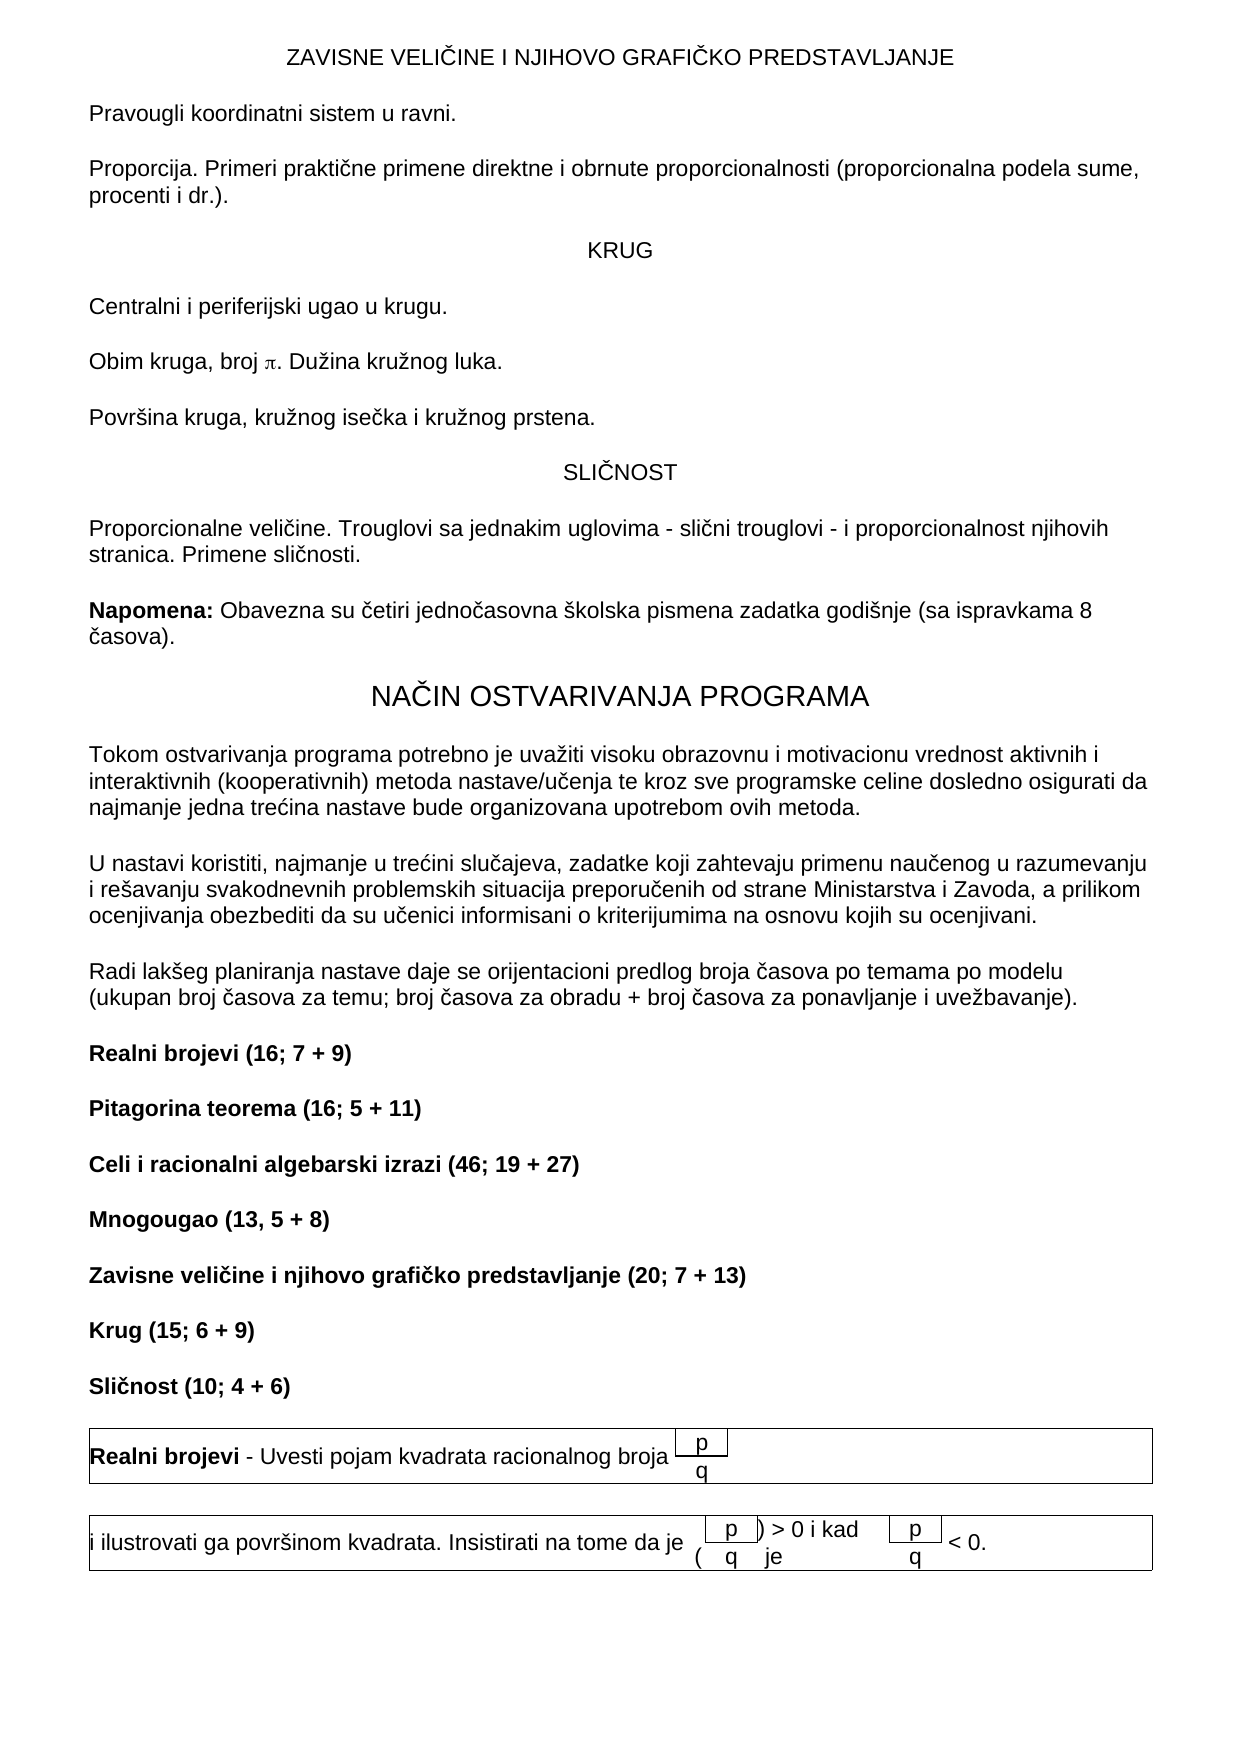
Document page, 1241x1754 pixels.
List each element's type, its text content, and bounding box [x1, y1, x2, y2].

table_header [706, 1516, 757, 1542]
text Krug (15; 6 + 9) [89, 1317, 1152, 1344]
text NAČIN OSTVARIVANJA PROGRAMA [89, 679, 1152, 712]
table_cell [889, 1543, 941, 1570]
text Napomena: Obavezna su četiri jednočasovna školska pismena zadatka godišnje (sa ispravkama 8 časova). [89, 597, 1152, 649]
text Obim kruga, broj . Dužina kružnog luka. [89, 348, 1152, 375]
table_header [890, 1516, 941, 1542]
text Pravougli koordinatni sistem u ravni. [89, 100, 1152, 126]
text Površina kruga, kružnog isečka i kružnog prstena. [89, 404, 1152, 430]
text Zavisne veličine i njihovo grafičko predstavljanje (20; 7 + 13) [89, 1262, 1152, 1288]
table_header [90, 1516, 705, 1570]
text ZAVISNE VELIČINE I NJIHOVO GRAFIČKO PREDSTAVLJANJE [89, 44, 1152, 71]
text SLIČNOST [89, 459, 1152, 486]
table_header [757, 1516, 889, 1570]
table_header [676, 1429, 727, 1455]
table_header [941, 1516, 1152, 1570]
text Proporcija. Primeri praktične primene direktne i obrnute proporcionalnosti (proporcionalna podela sume, procenti i dr.). [89, 155, 1152, 208]
text Tokom ostvarivanja programa potrebno je uvažiti visoku obrazovnu i motivacionu vrednost aktivnih i interaktivnih (kooperativnih) metoda nastave/učenja te kroz sve programske celine dosledno osigurati da najmanje jedna trećina nastave bude organizovana upotrebom ovih metoda. [89, 741, 1152, 820]
text Centralni i periferijski ugao u krugu. [89, 293, 1152, 319]
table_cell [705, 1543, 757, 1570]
text U nastavi koristiti, najmanje u trećini slučajeva, zadatke koji zahtevaju primenu naučenog u razumevanju i rešavanju svakodnevnih problemskih situacija preporučenih od strane Ministarstva i Zavoda, a prilikom ocenjivanja obezbediti da su učenici informisani o kriterijumima na osnovu kojih su ocenjivani. [89, 849, 1152, 929]
text Proporcionalne veličine. Trouglovi sa jednakim uglovima - slični trouglovi - i proporcionalnost njihovih stranica. Primene sličnosti. [89, 515, 1152, 568]
text Radi lakšeg planiranja nastave daje se orijentacioni predlog broja časova po temama po modelu (ukupan broj časova za temu; broj časova za obradu + broj časova za ponavljanje i uvežbavanje). [89, 958, 1152, 1011]
text Mnogougao (13, 5 + 8) [89, 1206, 1152, 1233]
text Sličnost (10; 4 + 6) [89, 1373, 1152, 1399]
text KRUG [89, 237, 1152, 264]
text Pitagorina teorema (16; 5 + 11) [89, 1095, 1152, 1122]
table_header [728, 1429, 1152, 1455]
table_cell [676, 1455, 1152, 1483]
text Realni brojevi (16; 7 + 9) [89, 1040, 1152, 1066]
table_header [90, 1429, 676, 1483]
text Celi i racionalni algebarski izrazi (46; 19 + 27) [89, 1151, 1152, 1177]
